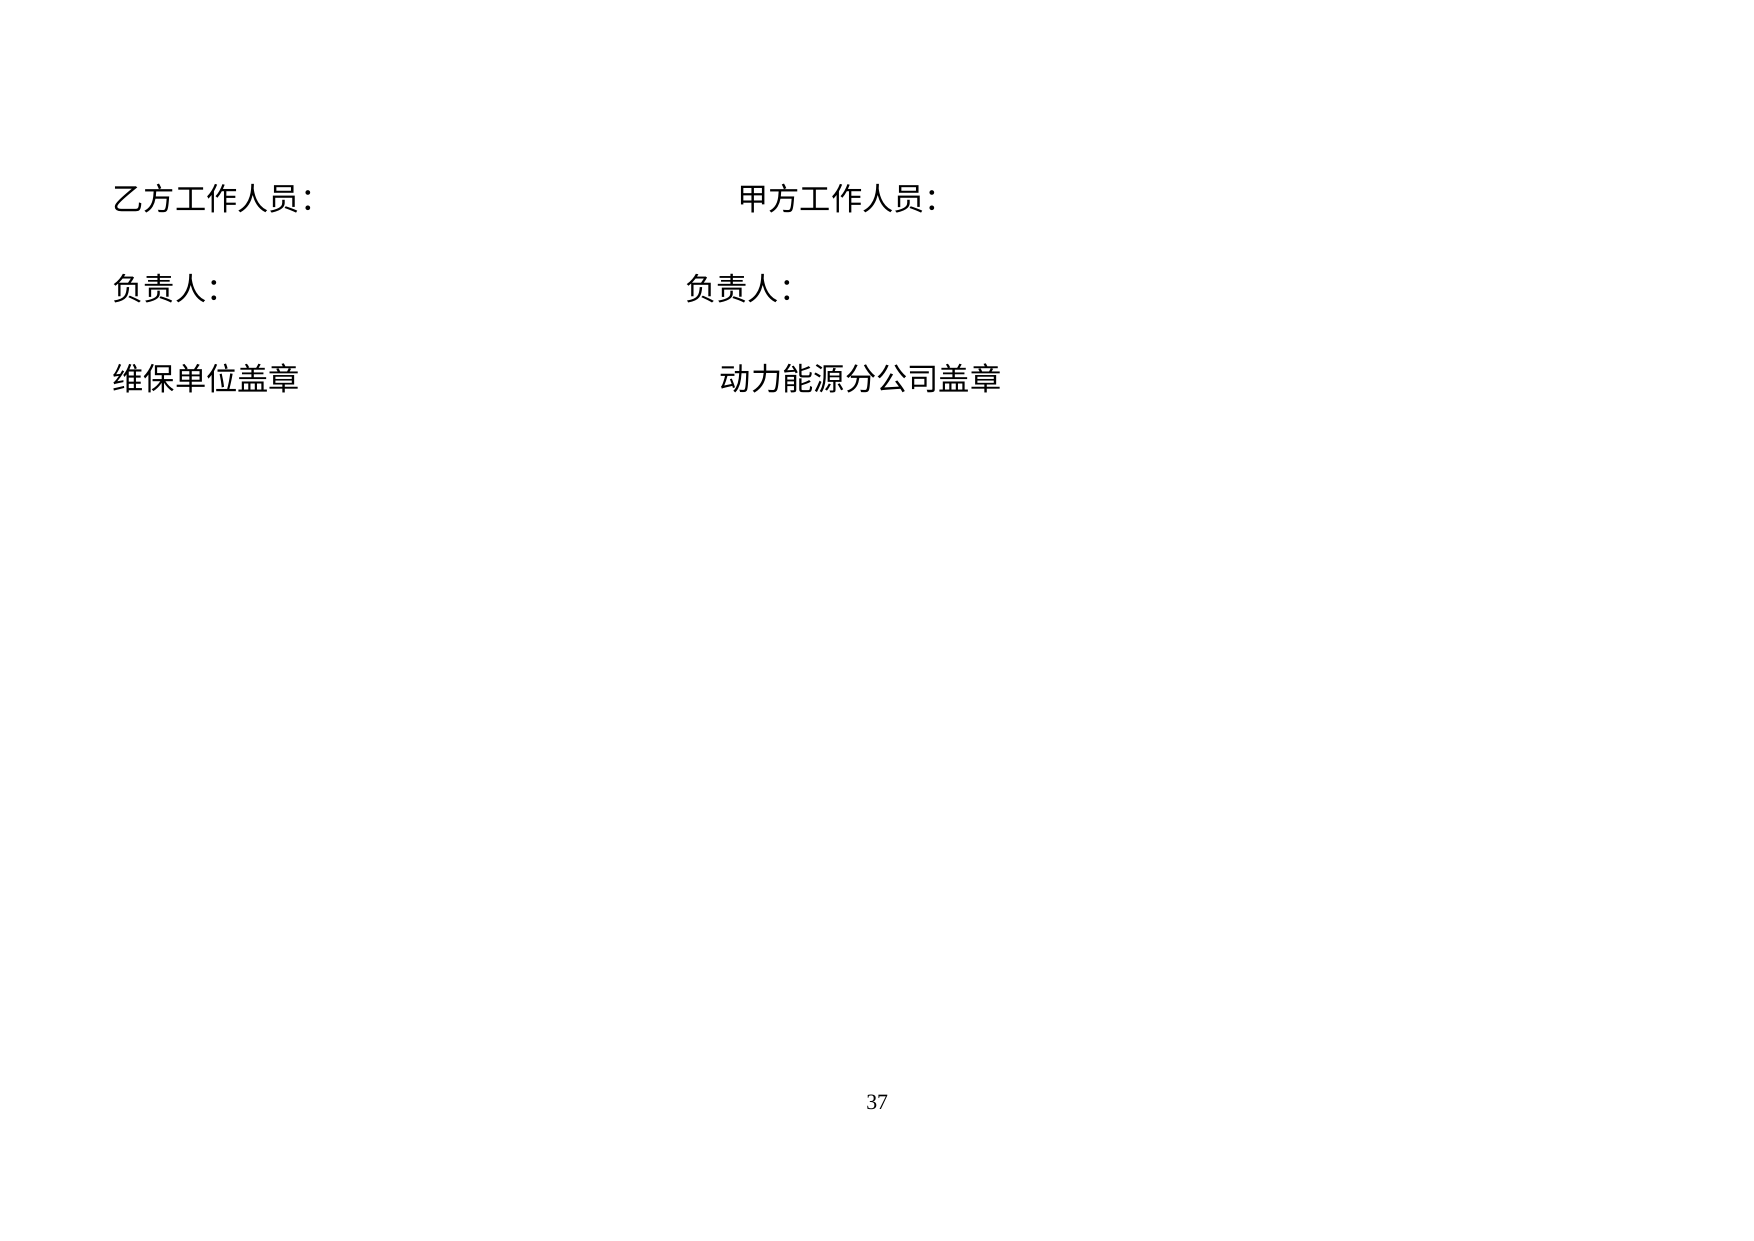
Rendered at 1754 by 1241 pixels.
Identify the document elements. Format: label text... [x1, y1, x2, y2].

title 维保单位盖章 动力能源分公司盖章 [112, 344, 1641, 409]
title 负责人： 负责人： [112, 254, 1641, 319]
text 乙方工作人员： 甲方工作人员： [112, 164, 1641, 229]
